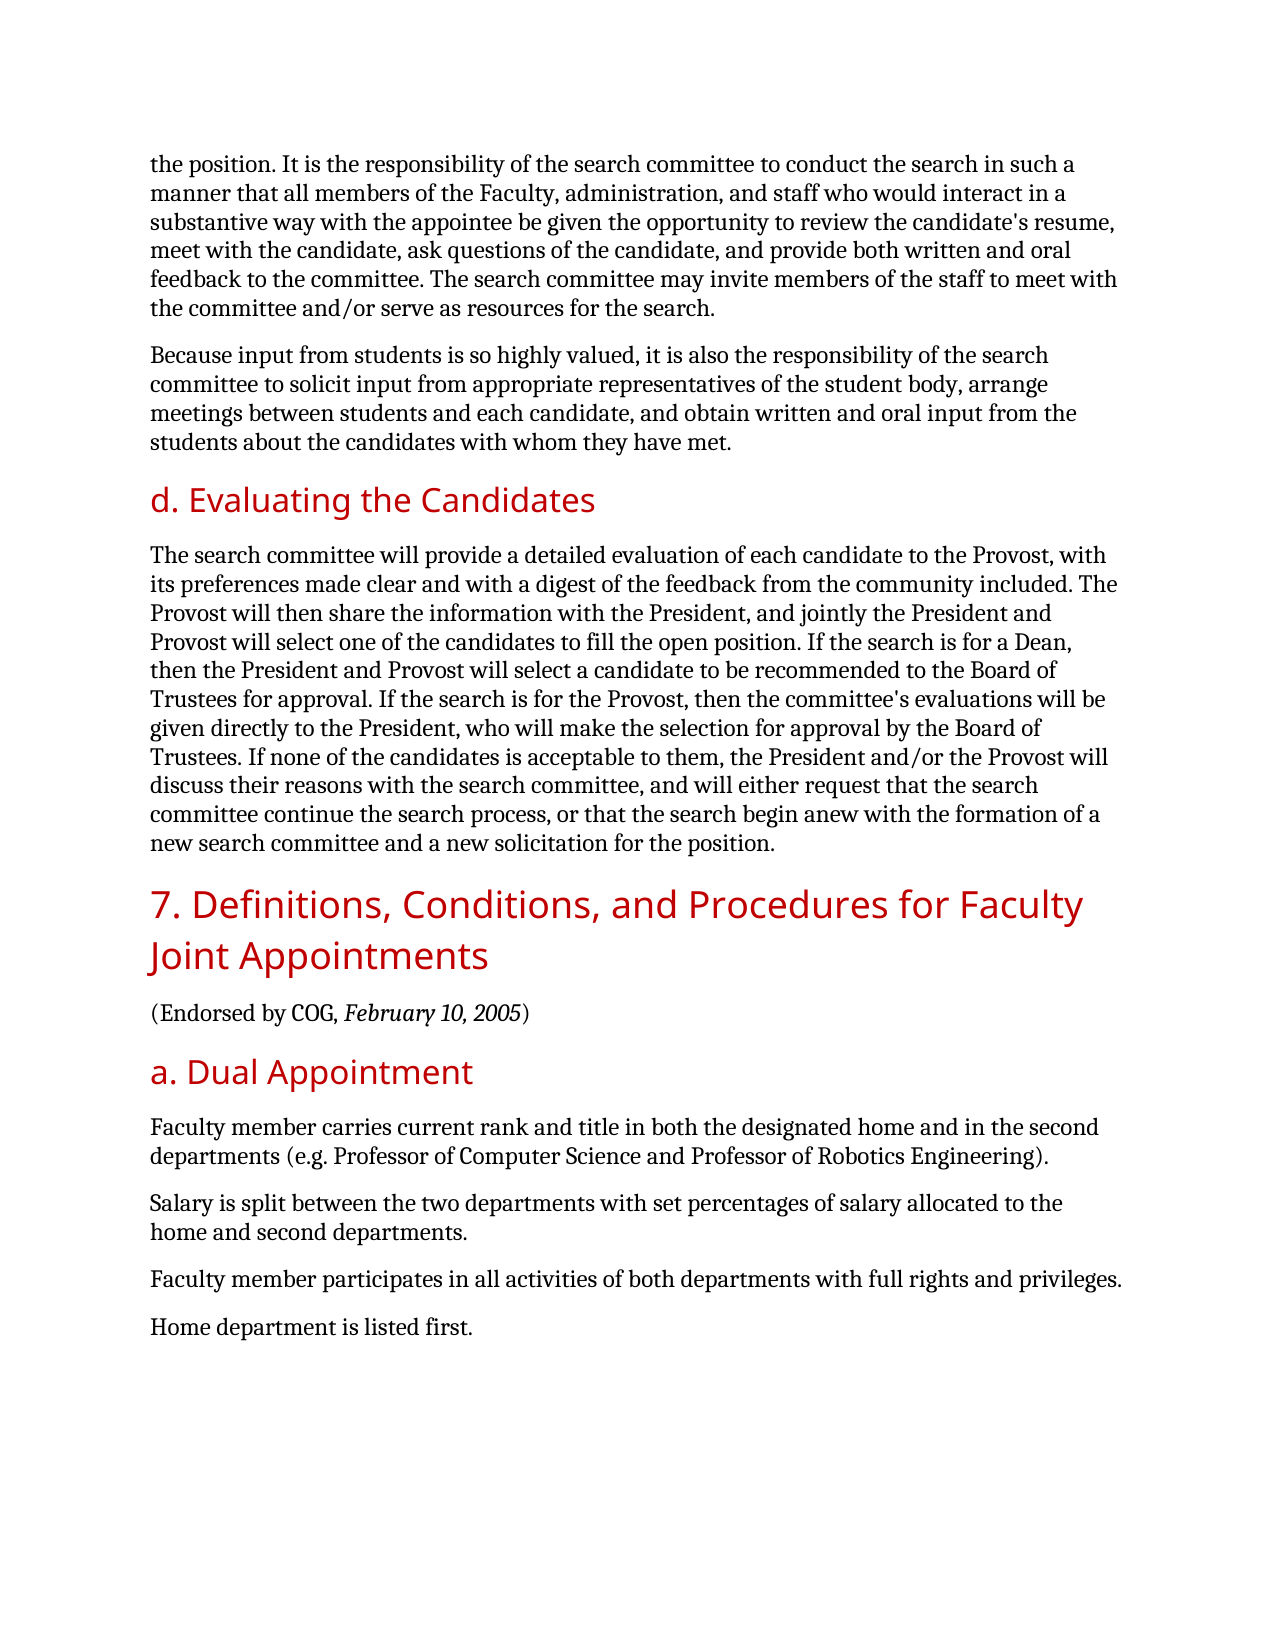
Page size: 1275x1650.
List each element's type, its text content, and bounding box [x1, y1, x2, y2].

text Home department is listed first. [150, 1313, 1125, 1342]
text Because input from students is so highly valued, it is also the responsibility of the search committee to solicit input from appropriate representatives of the student body, arrange meetings between students and each candidate, and obtain written and oral input from the students about the candidates with whom they have met. [150, 341, 1125, 456]
text Faculty member participates in all activities of both departments with full rights and privileges. [150, 1265, 1125, 1294]
text Salary is split between the two departments with set percentages of salary allocated to the home and second departments. [150, 1189, 1125, 1247]
text The search committee will provide a detailed evaluation of each candidate to the Provost, with its preferences made clear and with a digest of the feedback from the community included. The Provost will then share the information with the President, and jointly the President and Provost will select one of the candidates to fill the open position. If the search is for a Dean, then the President and Provost will select a candidate to be recommended to the Board of Trustees for approval. If the search is for the Provost, then the committee's evaluations will be given directly to the President, who will make the selection for approval by the Board of Trustees. If none of the candidates is acceptable to them, the President and/or the Provost will discuss their reasons with the search committee, and will either request that the search committee continue the search process, or that the search begin anew with the formation of a new search committee and a new solicitation for the position. [150, 541, 1125, 857]
subtitle d. Evaluating the Candidates [150, 477, 1125, 522]
text (Endorsed by COG, February 10, 2005) [150, 999, 1125, 1028]
text Faculty member carries current rank and title in both the designated home and in the second departments (e.g. Professor of Computer Science and Professor of Robotics Engineering). [150, 1113, 1125, 1170]
subtitle a. Dual Appointment [150, 1049, 1125, 1094]
subtitle 7. Definitions, Conditions, and Procedures for Faculty Joint Appointments [150, 878, 1125, 980]
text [150, 150, 1125, 322]
